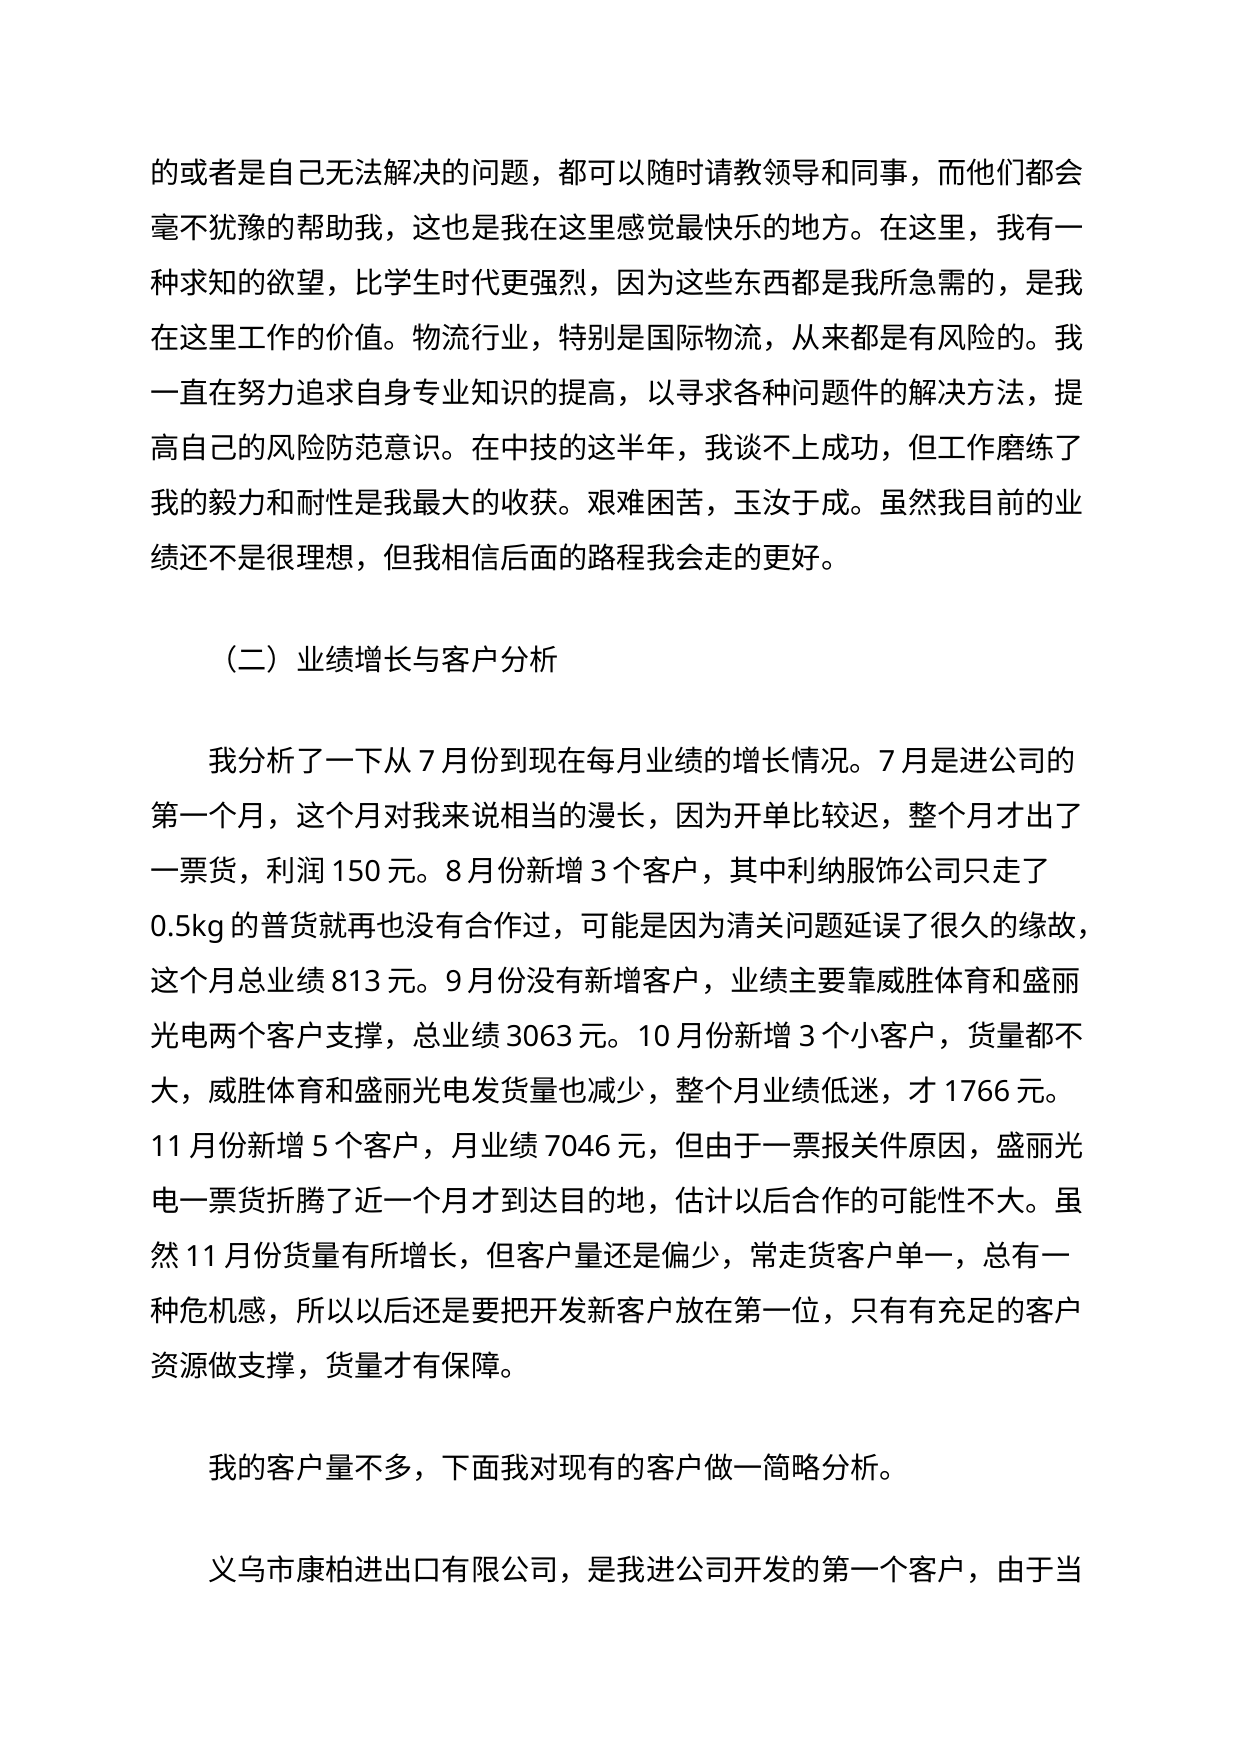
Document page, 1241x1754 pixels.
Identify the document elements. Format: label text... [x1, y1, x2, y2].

text 我分析了一下从7月份到现在每月业绩的增长情况。7月是进公司的第一个月，这个月对我来说相当的漫长，因为开单比较迟，整个月才出了一票货，利润150元。8月份新增3个客户，其中利纳服饰公司只走了0.5kg的普货就再也没有合作过，可能是因为清关问题延误了很久的缘故，这个月总业绩813元。9月份没有新增客户，业绩主要靠威胜体育和盛丽光电两个客户支撑，总业绩3063元。10月份新增3个小客户，货量都不大，威胜体育和盛丽光电发货量也减少，整个月业绩低迷，才1766元。11月份新增5个客户，月业绩7046元，但由于一票报关件原因，盛丽光电一票货折腾了近一个月才到达目的地，估计以后合作的可能性不大。虽然11月份货量有所增长，但客户量还是偏少，常走货客户单一，总有一种危机感，所以以后还是要把开发新客户放在第一位，只有有充足的客户资源做支撑，货量才有保障。 [150, 738, 1090, 1385]
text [150, 1546, 1090, 1588]
text （二）业绩增长与客户分析 [150, 636, 1090, 678]
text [150, 150, 1090, 577]
text 我的客户量不多，下面我对现有的客户做一简略分析。 [150, 1444, 1090, 1487]
